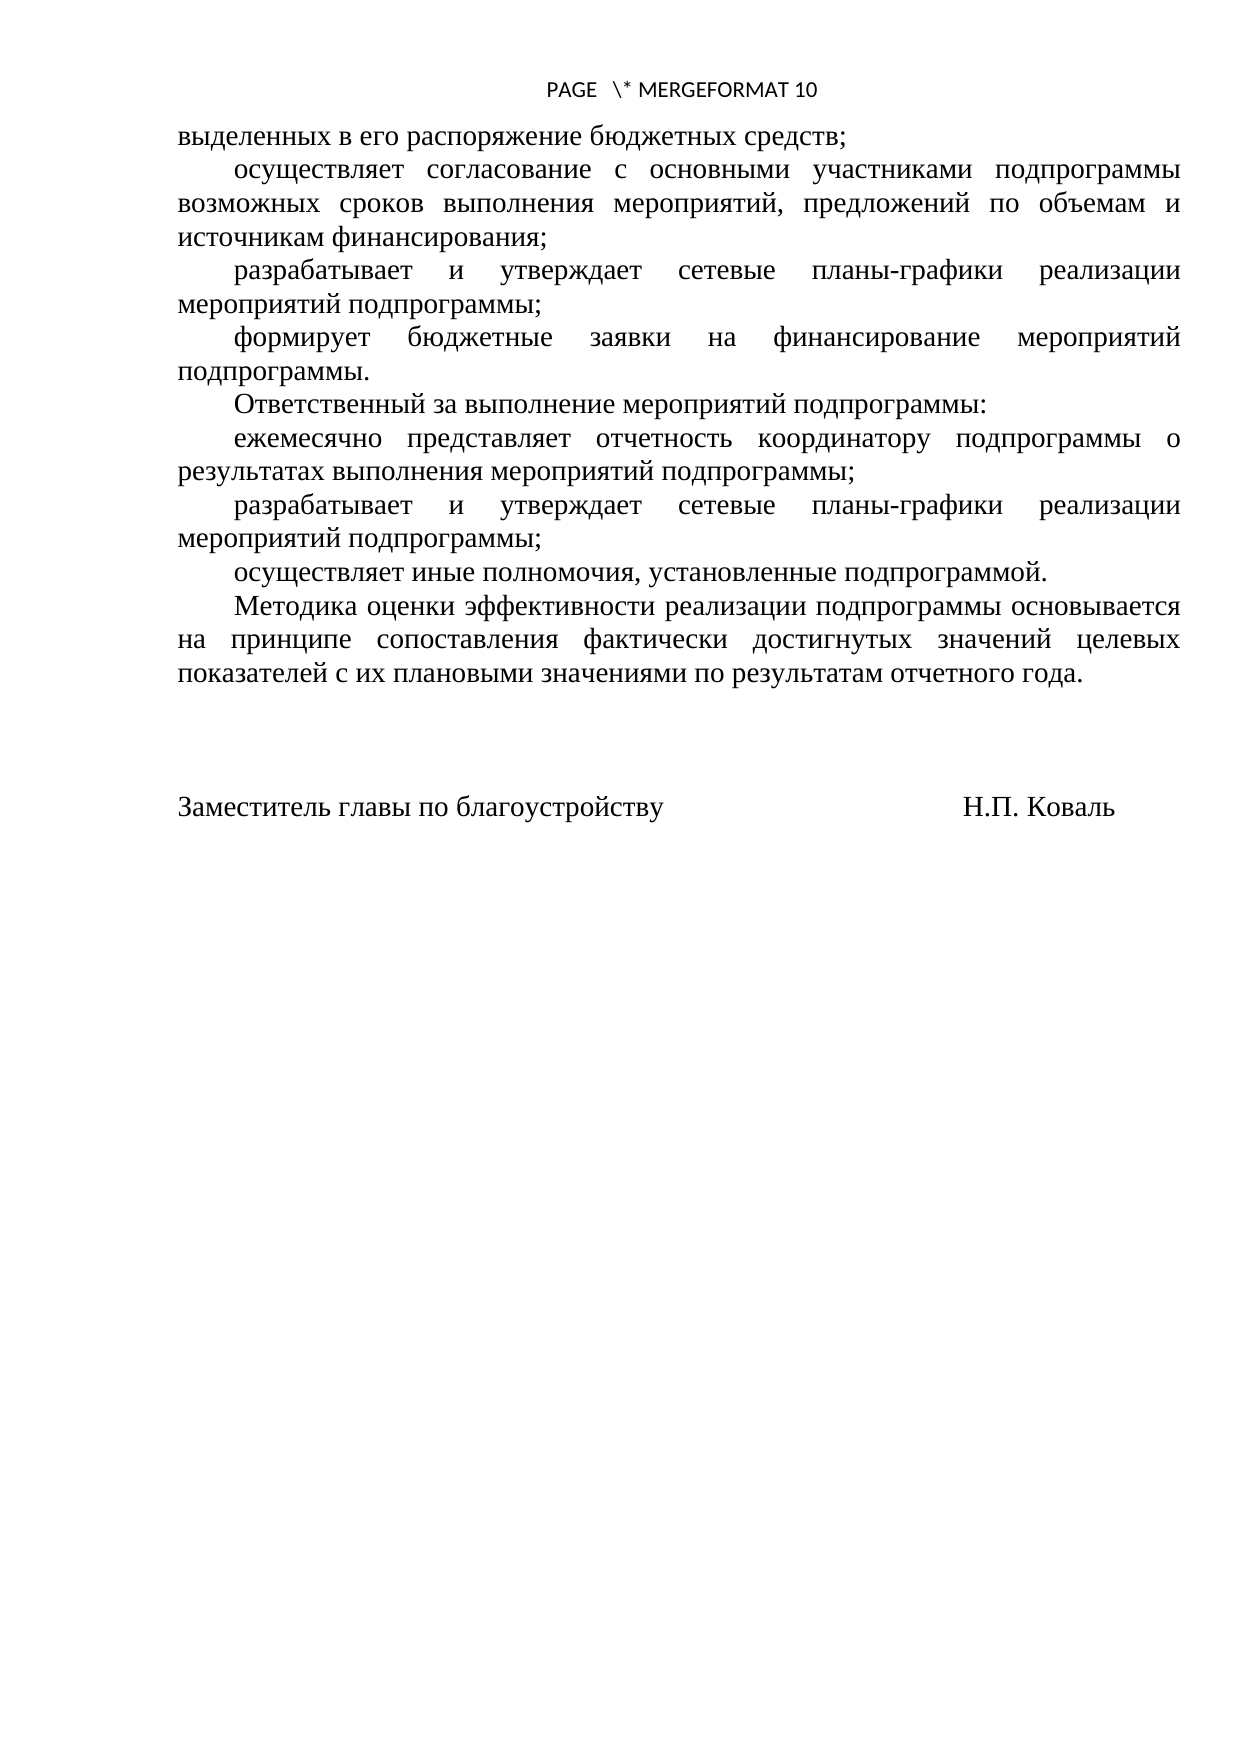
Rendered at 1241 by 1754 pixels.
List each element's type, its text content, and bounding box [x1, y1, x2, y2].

text разрабатывает и утверждает сетевые планы-графики реализации мероприятий подпрограммы; [177, 252, 1181, 319]
text Ответственный за выполнение мероприятий подпрограммы: [177, 386, 1181, 420]
text ежемесячно представляет отчетность координатору подпрограммы о результатах выполнения мероприятий подпрограммы; [177, 420, 1181, 487]
text Методика оценки эффективности реализации подпрограммы основывается на принципе сопоставления фактически достигнутых значений целевых показателей с их плановыми значениями по результатам отчетного года. [177, 588, 1181, 688]
text формирует бюджетные заявки на финансирование мероприятий подпрограммы. [177, 319, 1181, 386]
text разрабатывает и утверждает сетевые планы-графики реализации мероприятий подпрограммы; [177, 487, 1181, 554]
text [177, 118, 1181, 152]
text осуществляет согласование с основными участниками подпрограммы возможных сроков выполнения мероприятий, предложений по объемам и источникам финансирования; [177, 152, 1181, 252]
text Заместитель главы по благоустройству Н.П. Коваль [177, 789, 1181, 822]
text осуществляет иные полномочия, установленные подпрограммой. [177, 554, 1181, 588]
